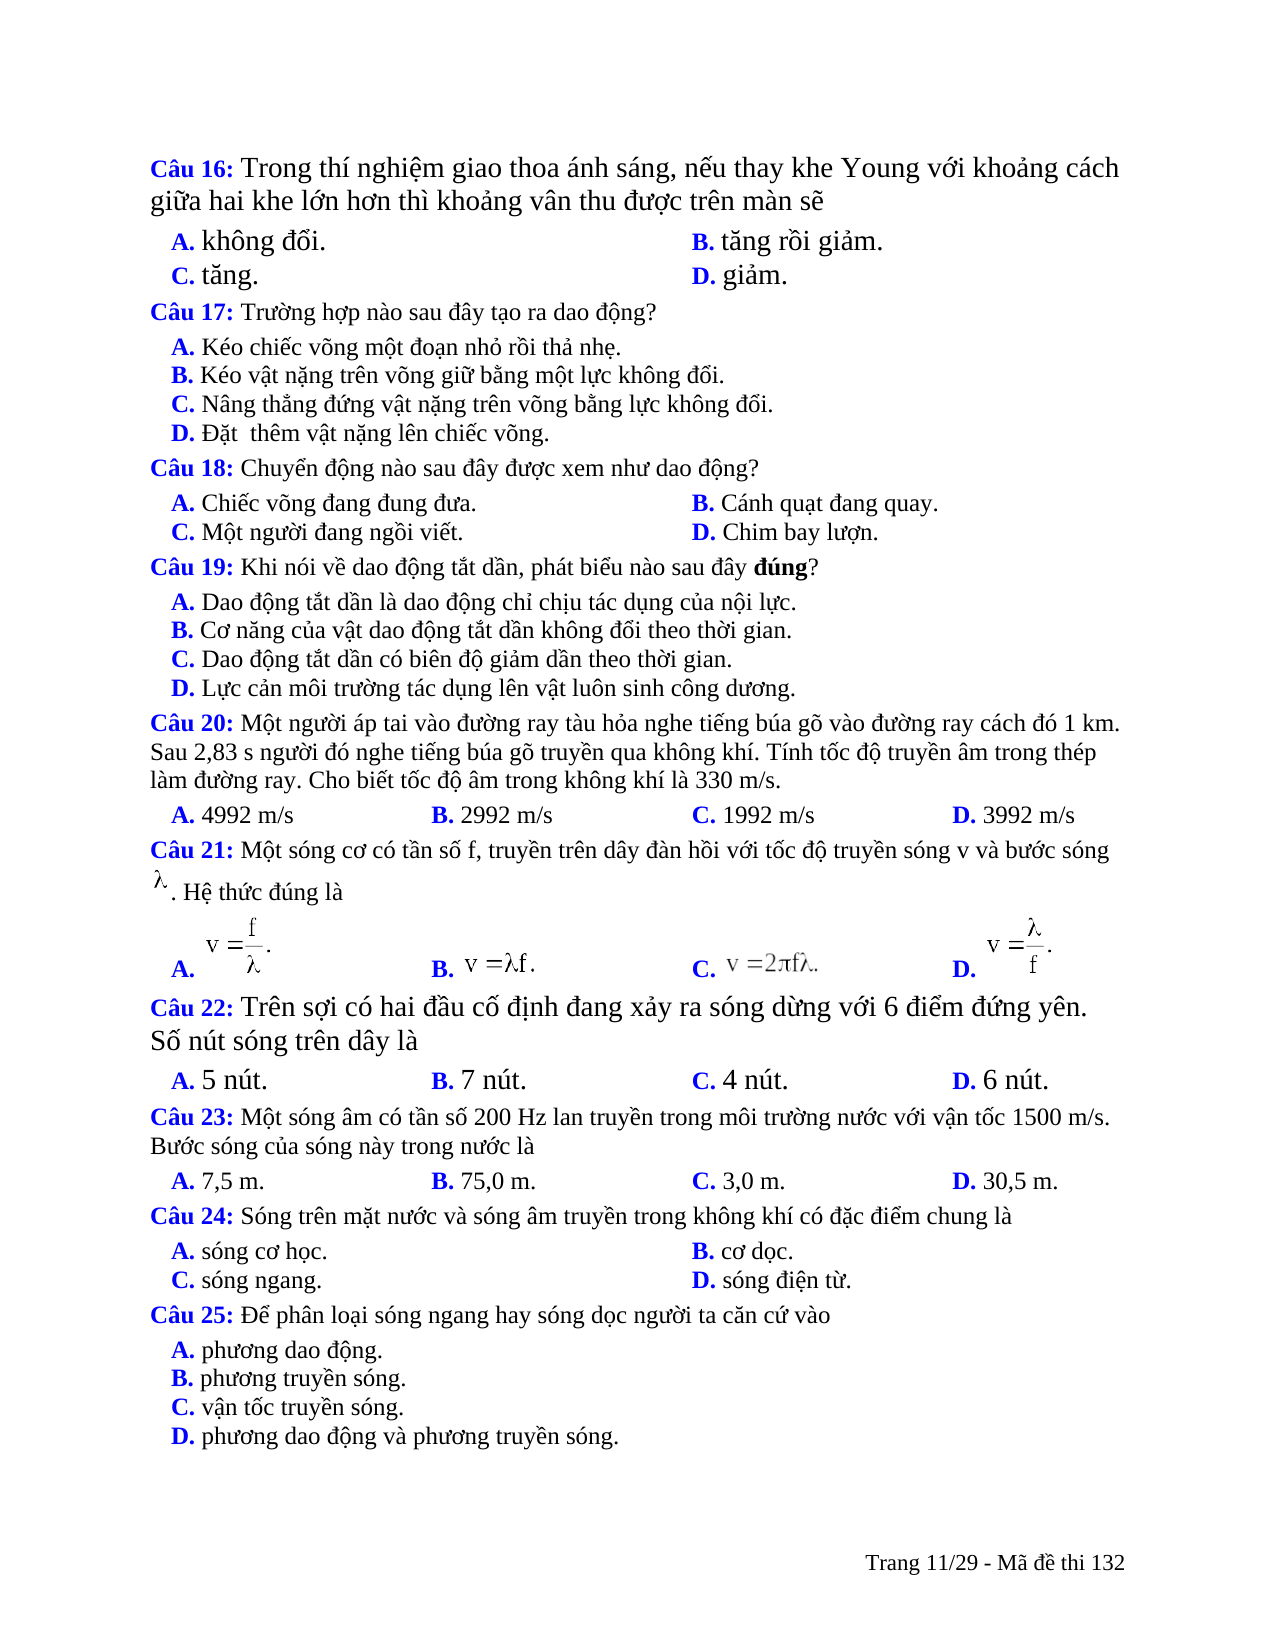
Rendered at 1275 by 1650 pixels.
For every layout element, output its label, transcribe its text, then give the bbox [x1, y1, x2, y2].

text C. Dao động tắt dần có biên độ giảm dần theo thời gian. [150, 644, 1125, 673]
text A. phương dao động. [150, 1335, 1125, 1363]
text Câu 18: Chuyển động nào sau đây được xem như dao động? [150, 453, 1125, 482]
text C. Nâng thẳng đứng vật nặng trên võng bằng lực không đổi. [150, 389, 1125, 418]
text A. B. C. D. [150, 912, 1125, 983]
text C. tăng. D. giảm. [150, 257, 1125, 290]
text A. Chiếc võng đang đung đưa. B. Cánh quạt đang quay. [150, 488, 1125, 517]
text A. sóng cơ học. B. cơ dọc. [150, 1236, 1125, 1265]
text Câu 24: Sóng trên mặt nước và sóng âm truyền trong không khí có đặc điểm chung là [150, 1201, 1125, 1230]
text A. Dao động tắt dần là dao động chỉ chịu tác dụng của nội lực. [150, 587, 1125, 615]
text A. không đổi. B. tăng rồi giảm. [150, 223, 1125, 257]
text Câu 20: Một người áp tai vào đường ray tàu hỏa nghe tiếng búa gõ vào đường ray cách đó 1 km. Sau 2,83 s người đó nghe tiếng búa gõ truyền qua không khí. Tính tốc độ truyền âm trong thép làm đường ray. Cho biết tốc độ âm trong không khí là 330 m/s. [150, 708, 1125, 794]
text D. Đặt thêm vật nặng lên chiếc võng. [150, 418, 1125, 447]
text D. phương dao động và phương truyền sóng. [150, 1421, 1125, 1450]
text Câu 25: Để phân loại sóng ngang hay sóng dọc người ta căn cứ vào [150, 1300, 1125, 1328]
text Câu 23: Một sóng âm có tần số 200 Hz lan truyền trong môi trường nước với vận tốc 1500 m/s. Bước sóng của sóng này trong nước là [150, 1102, 1125, 1160]
text Câu 16: Trong thí nghiệm giao thoa ánh sáng, nếu thay khe Young với khoảng cách giữa hai khe lớn hơn thì khoảng vân thu được trên màn sẽ [150, 150, 1125, 217]
text Câu 19: Khi nói về dao động tắt dần, phát biểu nào sau đây đúng? [150, 552, 1125, 580]
text B. Kéo vật nặng trên võng giữ bằng một lực không đổi. [150, 360, 1125, 389]
text A. 7,5 m. B. 75,0 m. C. 3,0 m. D. 30,5 m. [150, 1166, 1125, 1195]
text D. Lực cản môi trường tác dụng lên vật luôn sinh công dương. [150, 673, 1125, 702]
text C. sóng ngang. D. sóng điện từ. [150, 1265, 1125, 1293]
text C. vận tốc truyền sóng. [150, 1392, 1125, 1421]
text A. 4992 m/s B. 2992 m/s C. 1992 m/s D. 3992 m/s [150, 800, 1125, 829]
text Câu 17: Trường hợp nào sau đây tạo ra dao động? [150, 297, 1125, 325]
text Câu 21: Một sóng cơ có tần số f, truyền trên dây đàn hồi với tốc độ truyền sóng v và bước sóng . Hệ thức đúng là [150, 835, 1125, 906]
text A. 5 nút. B. 7 nút. C. 4 nút. D. 6 nút. [150, 1062, 1125, 1096]
text B. phương truyền sóng. [150, 1363, 1125, 1392]
text A. Kéo chiếc võng một đoạn nhỏ rồi thả nhẹ. [150, 332, 1125, 360]
text B. Cơ năng của vật dao động tắt dần không đổi theo thời gian. [150, 615, 1125, 644]
text C. Một người đang ngồi viết. D. Chim bay lượn. [150, 517, 1125, 545]
text Câu 22: Trên sợi có hai đầu cố định đang xảy ra sóng dừng với 6 điểm đứng yên. Số nút sóng trên dây là [150, 989, 1125, 1056]
